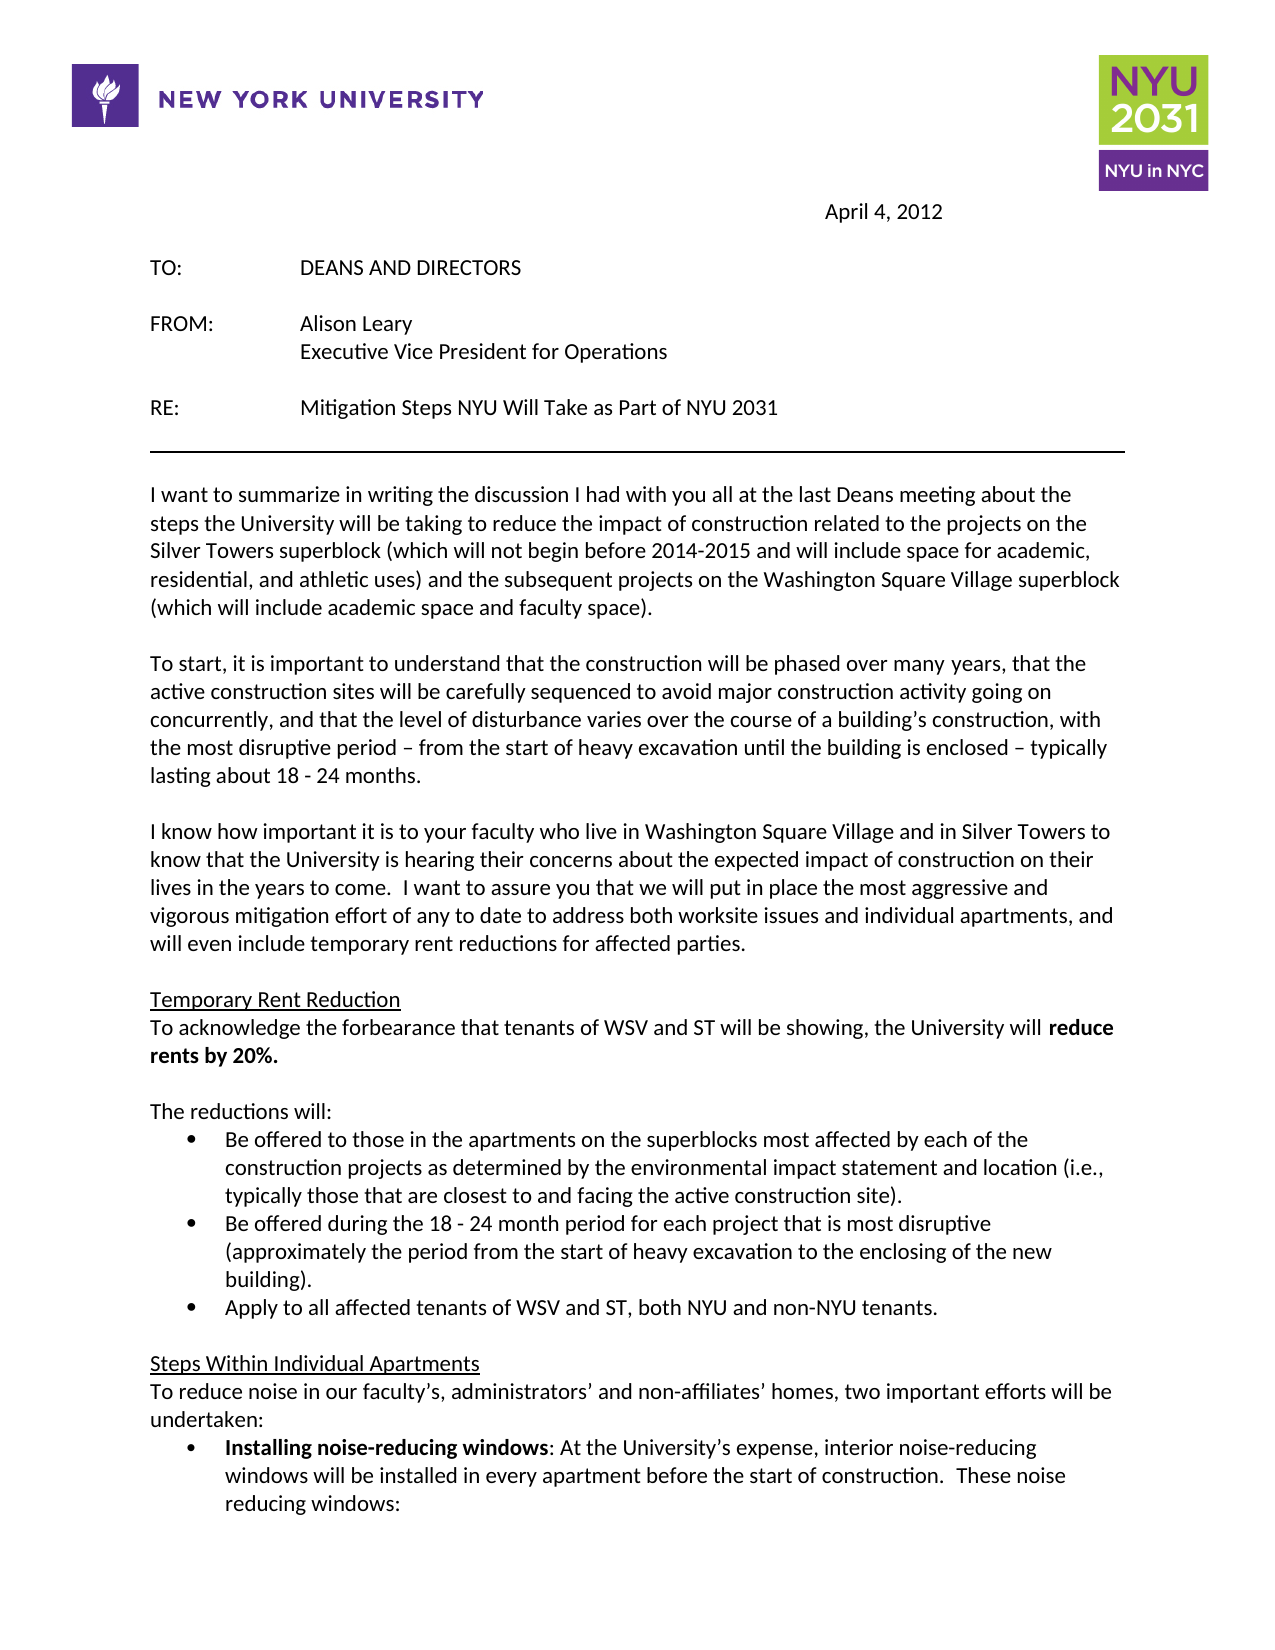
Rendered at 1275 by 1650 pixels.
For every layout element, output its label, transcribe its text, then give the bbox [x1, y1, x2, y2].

text I know how important it is to your faculty who live in Washington Square Village and in Silver Towers to know that the University is hearing their concerns about the expected impact of construction on their lives in the years to come. I want to assure you that we will put in place the most aggressive and vigorous mitigation effort of any to date to address both worksite issues and individual apartments, and will even include temporary rent reductions for affected parties. [150, 817, 1125, 957]
list Installing noise-reducing windows: At the University’s expense, interior noise-reducing windows will be installed in every apartment before the start of construction. These noise reducing windows: [187, 1433, 1125, 1517]
list April 4, 2012 [750, 197, 1125, 225]
text Steps Within Individual Apartments [150, 1349, 1125, 1377]
text To start, it is important to understand that the construction will be phased over many years, that the active construction sites will be carefully sequenced to avoid major construction activity going on concurrently, and that the level of disturbance varies over the course of a building’s construction, with the most disruptive period – from the start of heavy excavation until the building is enclosed – typically lasting about 18 - 24 months. [150, 649, 1125, 789]
list Be offered during the 18 - 24 month period for each project that is most disruptive (approximately the period from the start of heavy excavation to the enclosing of the new building). [187, 1209, 1125, 1293]
list Apply to all affected tenants of WSV and ST, both NYU and non-NYU tenants. [187, 1293, 1125, 1321]
text To reduce noise in our faculty’s, administrators’ and non-affiliates’ homes, two important efforts will be undertaken: [150, 1377, 1125, 1433]
text Temporary Rent Reduction [150, 985, 1125, 1013]
text The reductions will: [150, 1097, 1125, 1125]
list TO: DEANS AND DIRECTORS [150, 253, 1125, 281]
picture [71, 64, 483, 127]
list FROM: Alison Leary [150, 309, 1125, 337]
list RE: Mitigation Steps NYU Will Take as Part of NYU 2031 [150, 393, 1125, 421]
text To acknowledge the forbearance that tenants of WSV and ST will be showing, the University will reduce rents by 20%. [150, 1013, 1125, 1069]
picture [1098, 55, 1209, 190]
text I want to summarize in writing the discussion I had with you all at the last Deans meeting about the steps the University will be taking to reduce the impact of construction related to the projects on the Silver Towers superblock (which will not begin before 2014-2015 and will include space for academic, residential, and athletic uses) and the subsequent projects on the Washington Square Village superblock (which will include academic space and faculty space). [150, 481, 1125, 621]
list Be offered to those in the apartments on the superblocks most affected by each of the construction projects as determined by the environmental impact statement and location (i.e., typically those that are closest to and facing the active construction site). [187, 1125, 1125, 1209]
list Executive Vice President for Operations [225, 337, 1125, 365]
